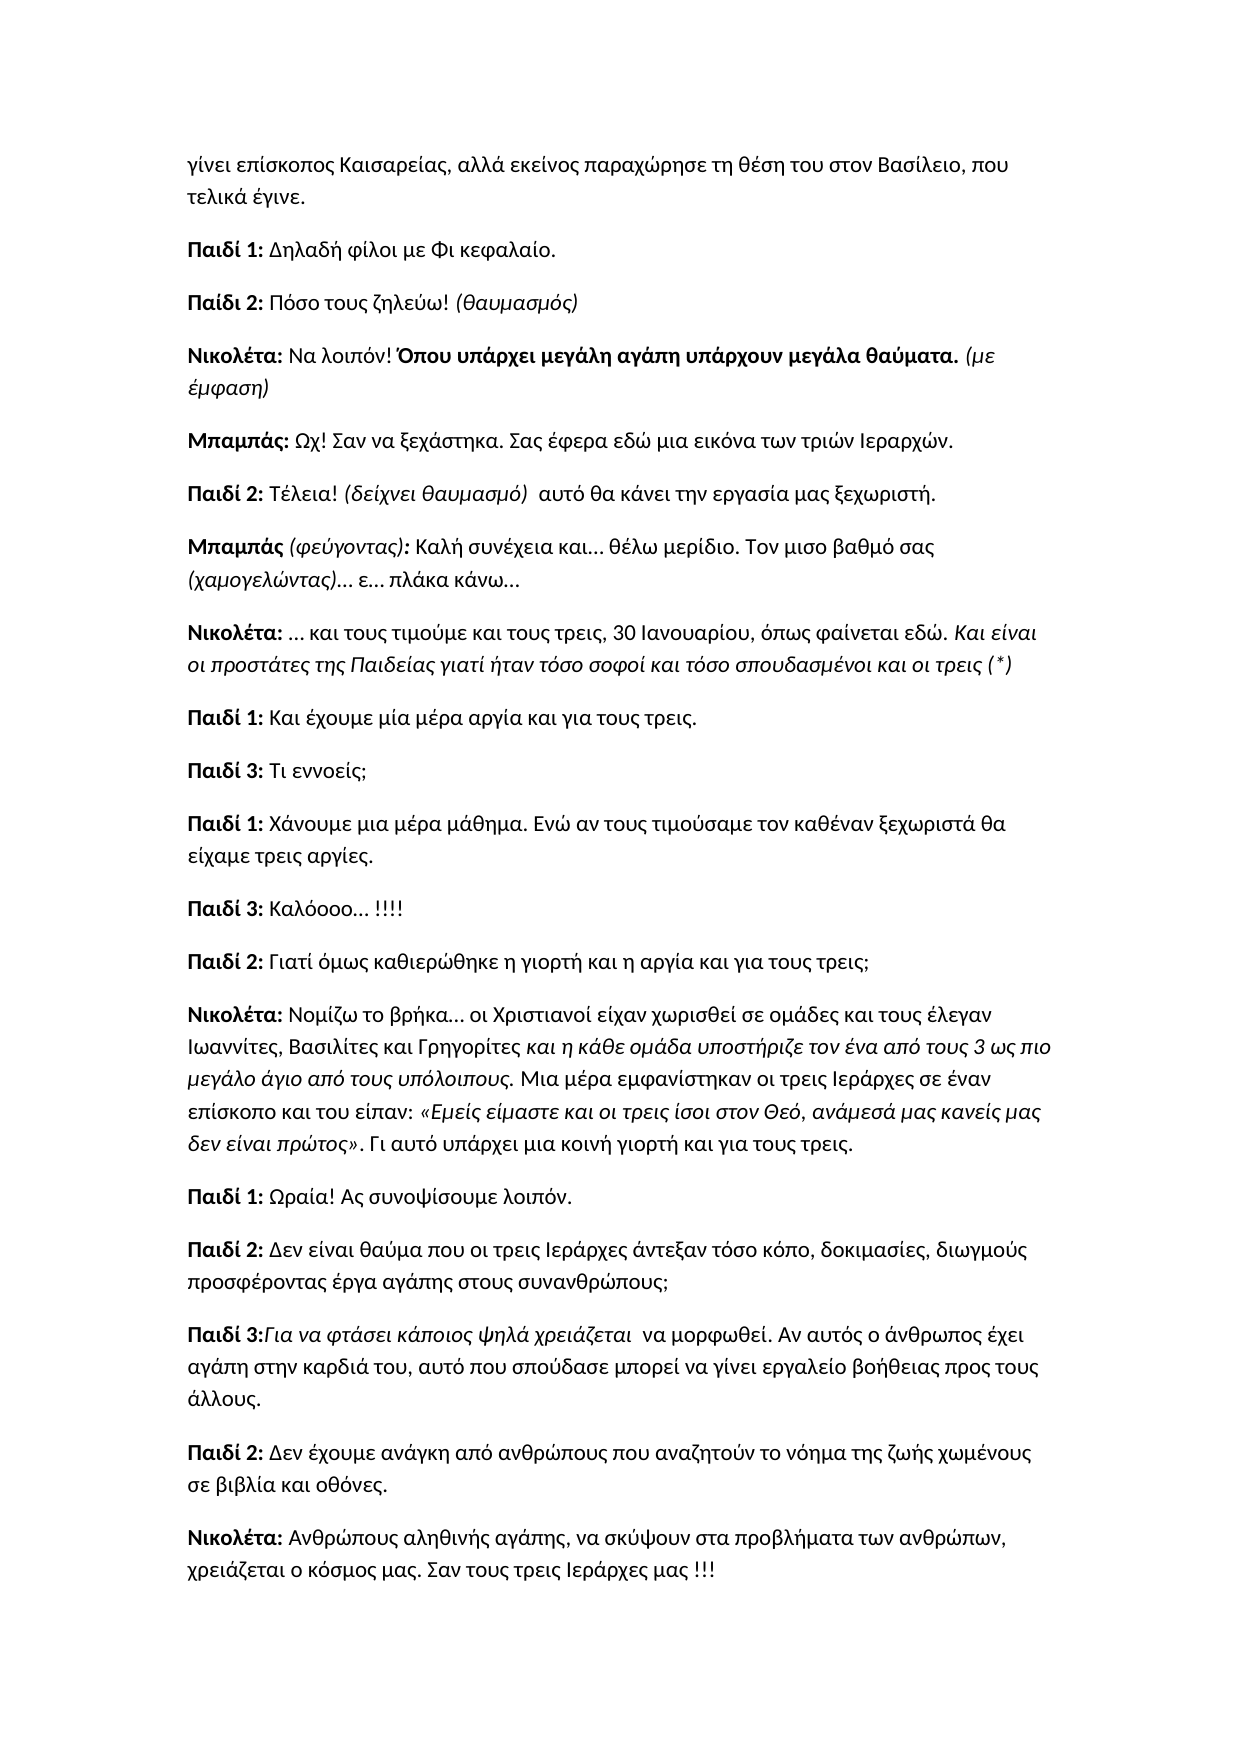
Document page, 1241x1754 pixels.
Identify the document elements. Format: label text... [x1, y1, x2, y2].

text Μπαμπάς (φεύγοντας): Καλή συνέχεια και… θέλω μερίδιο. Τον μισο βαθμό σας (χαμογελώντας)… ε… πλάκα κάνω… [187, 532, 1053, 593]
text Νικολέτα: Να λοιπόν! Όπου υπάρχει μεγάλη αγάπη υπάρχουν μεγάλα θαύματα. (με έμφαση) [187, 341, 1053, 401]
text Παιδί 2: Δεν είναι θαύμα που οι τρεις Ιεράρχες άντεξαν τόσο κόπο, δοκιμασίες, διωγμούς προσφέροντας έργα αγάπης στους συνανθρώπους; [187, 1235, 1053, 1295]
text Παιδί 3: Τι εννοείς; [187, 756, 1053, 784]
text Παίδι 2: Πόσο τους ζηλεύω! (θαυμασμός) [187, 288, 1053, 316]
text Μπαμπάς: Ωχ! Σαν να ξεχάστηκα. Σας έφερα εδώ μια εικόνα των τριών Ιεραρχών. [187, 426, 1053, 454]
text Παιδί 1: Ωραία! Ας συνοψίσουμε λοιπόν. [187, 1182, 1053, 1210]
text Νικολέτα: … και τους τιμούμε και τους τρεις, 30 Ιανουαρίου, όπως φαίνεται εδώ. Και είναι οι προστάτες της Παιδείας γιατί ήταν τόσο σοφοί και τόσο σπουδασμένοι και οι τρεις (*) [187, 618, 1053, 678]
text Νικολέτα: Νομίζω το βρήκα… οι Χριστιανοί είχαν χωρισθεί σε ομάδες και τους έλεγαν Ιωαννίτες, Βασιλίτες και Γρηγορίτες και η κάθε ομάδα υποστήριζε τον ένα από τους 3 ως πιο μεγάλο άγιο από τους υπόλοιπους. Μια μέρα εμφανίστηκαν οι τρεις Ιεράρχες σε έναν επίσκοπο και του είπαν: «Εμείς είμαστε και οι τρεις ίσοι στον Θεό, ανάμεσά μας κανείς μας δεν είναι πρώτος». Γι αυτό υπάρχει μια κοινή γιορτή και για τους τρεις. [187, 1000, 1053, 1157]
text Παιδί 1: Δηλαδή φίλοι με Φι κεφαλαίο. [187, 235, 1053, 263]
text Παιδί 1: Και έχουμε μία μέρα αργία και για τους τρεις. [187, 703, 1053, 731]
text Παιδί 3:Για να φτάσει κάποιος ψηλά χρειάζεται να μορφωθεί. Αν αυτός ο άνθρωπος έχει αγάπη στην καρδιά του, αυτό που σπούδασε μπορεί να γίνει εργαλείο βοήθειας προς τους άλλους. [187, 1320, 1053, 1413]
text Παιδί 3: Καλόοοο… !!!! [187, 894, 1053, 922]
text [187, 150, 1053, 210]
text Νικολέτα: Ανθρώπους αληθινής αγάπης, να σκύψουν στα προβλήματα των ανθρώπων, χρειάζεται ο κόσμος μας. Σαν τους τρεις Ιεράρχες μας !!! [187, 1523, 1053, 1583]
text Παιδί 1: Χάνουμε μια μέρα μάθημα. Ενώ αν τους τιμούσαμε τον καθέναν ξεχωριστά θα είχαμε τρεις αργίες. [187, 809, 1053, 869]
text Παιδί 2: Τέλεια! (δείχνει θαυμασμό) αυτό θα κάνει την εργασία μας ξεχωριστή. [187, 479, 1053, 507]
text Παιδί 2: Δεν έχουμε ανάγκη από ανθρώπους που αναζητούν το νόημα της ζωής χωμένους σε βιβλία και οθόνες. [187, 1438, 1053, 1498]
text Παιδί 2: Γιατί όμως καθιερώθηκε η γιορτή και η αργία και για τους τρεις; [187, 947, 1053, 975]
